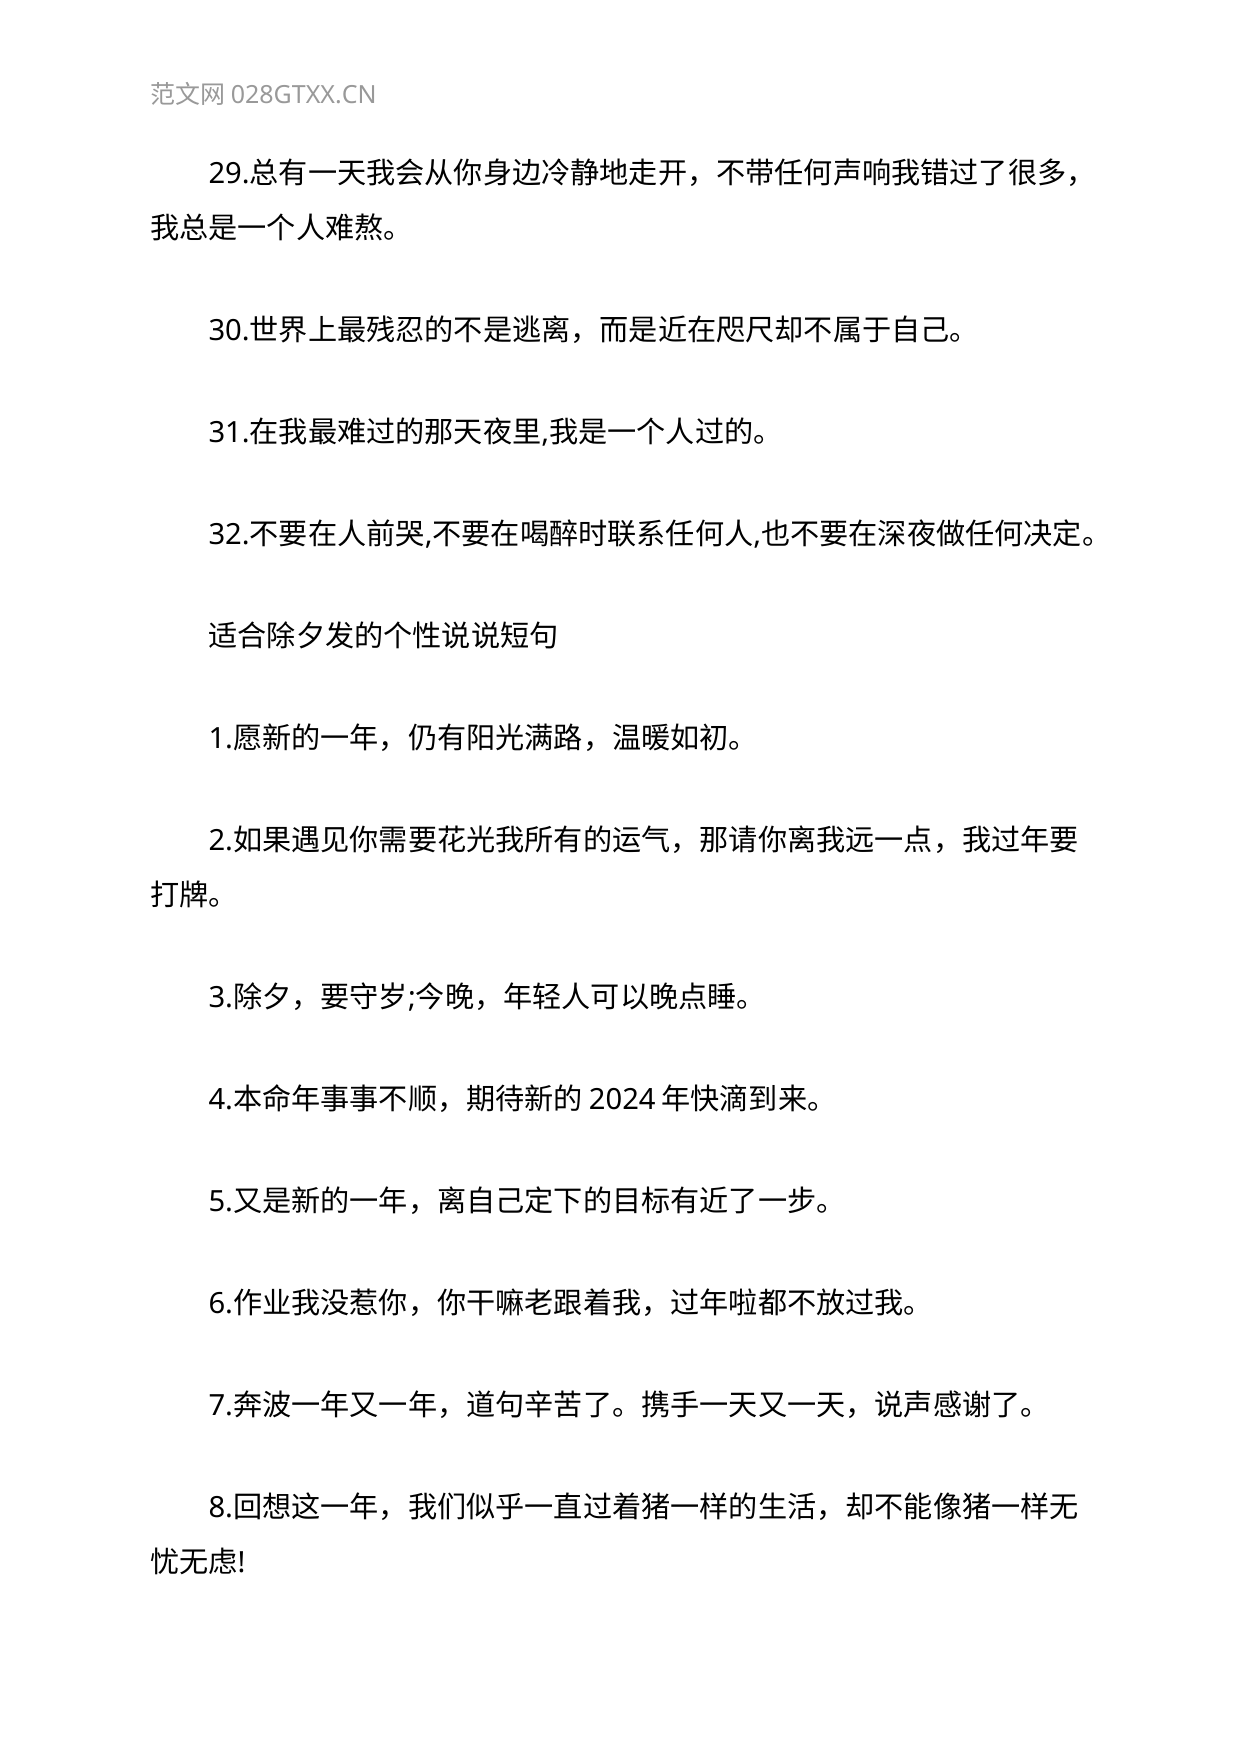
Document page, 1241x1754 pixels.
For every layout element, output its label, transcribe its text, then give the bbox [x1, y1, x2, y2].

text 29.总有一天我会从你身边冷静地走开，不带任何声响我错过了很多，我总是一个人难熬。 [150, 150, 1090, 247]
text 3.除夕，要守岁;今晚，年轻人可以晚点睡。 [150, 973, 1090, 1016]
text 6.作业我没惹你，你干嘛老跟着我，过年啦都不放过我。 [150, 1279, 1090, 1322]
text 8.回想这一年，我们似乎一直过着猪一样的生活，却不能像猪一样无忧无虑! [150, 1483, 1090, 1581]
text 1.愿新的一年，仍有阳光满路，温暖如初。 [150, 714, 1090, 757]
text 适合除夕发的个性说说短句 [150, 613, 1090, 655]
text 30.世界上最残忍的不是逃离，而是近在咫尺却不属于自己。 [150, 307, 1090, 349]
text 31.在我最难过的那天夜里,我是一个人过的。 [150, 409, 1090, 451]
text 4.本命年事事不顺，期待新的2024年快滴到来。 [150, 1075, 1090, 1118]
text 7.奔波一年又一年，道句辛苦了。携手一天又一天，说声感谢了。 [150, 1381, 1090, 1423]
text 5.又是新的一年，离自己定下的目标有近了一步。 [150, 1177, 1090, 1219]
text 32.不要在人前哭,不要在喝醉时联系任何人,也不要在深夜做任何决定。 [150, 511, 1090, 553]
text 2.如果遇见你需要花光我所有的运气，那请你离我远一点，我过年要打牌。 [150, 816, 1090, 914]
